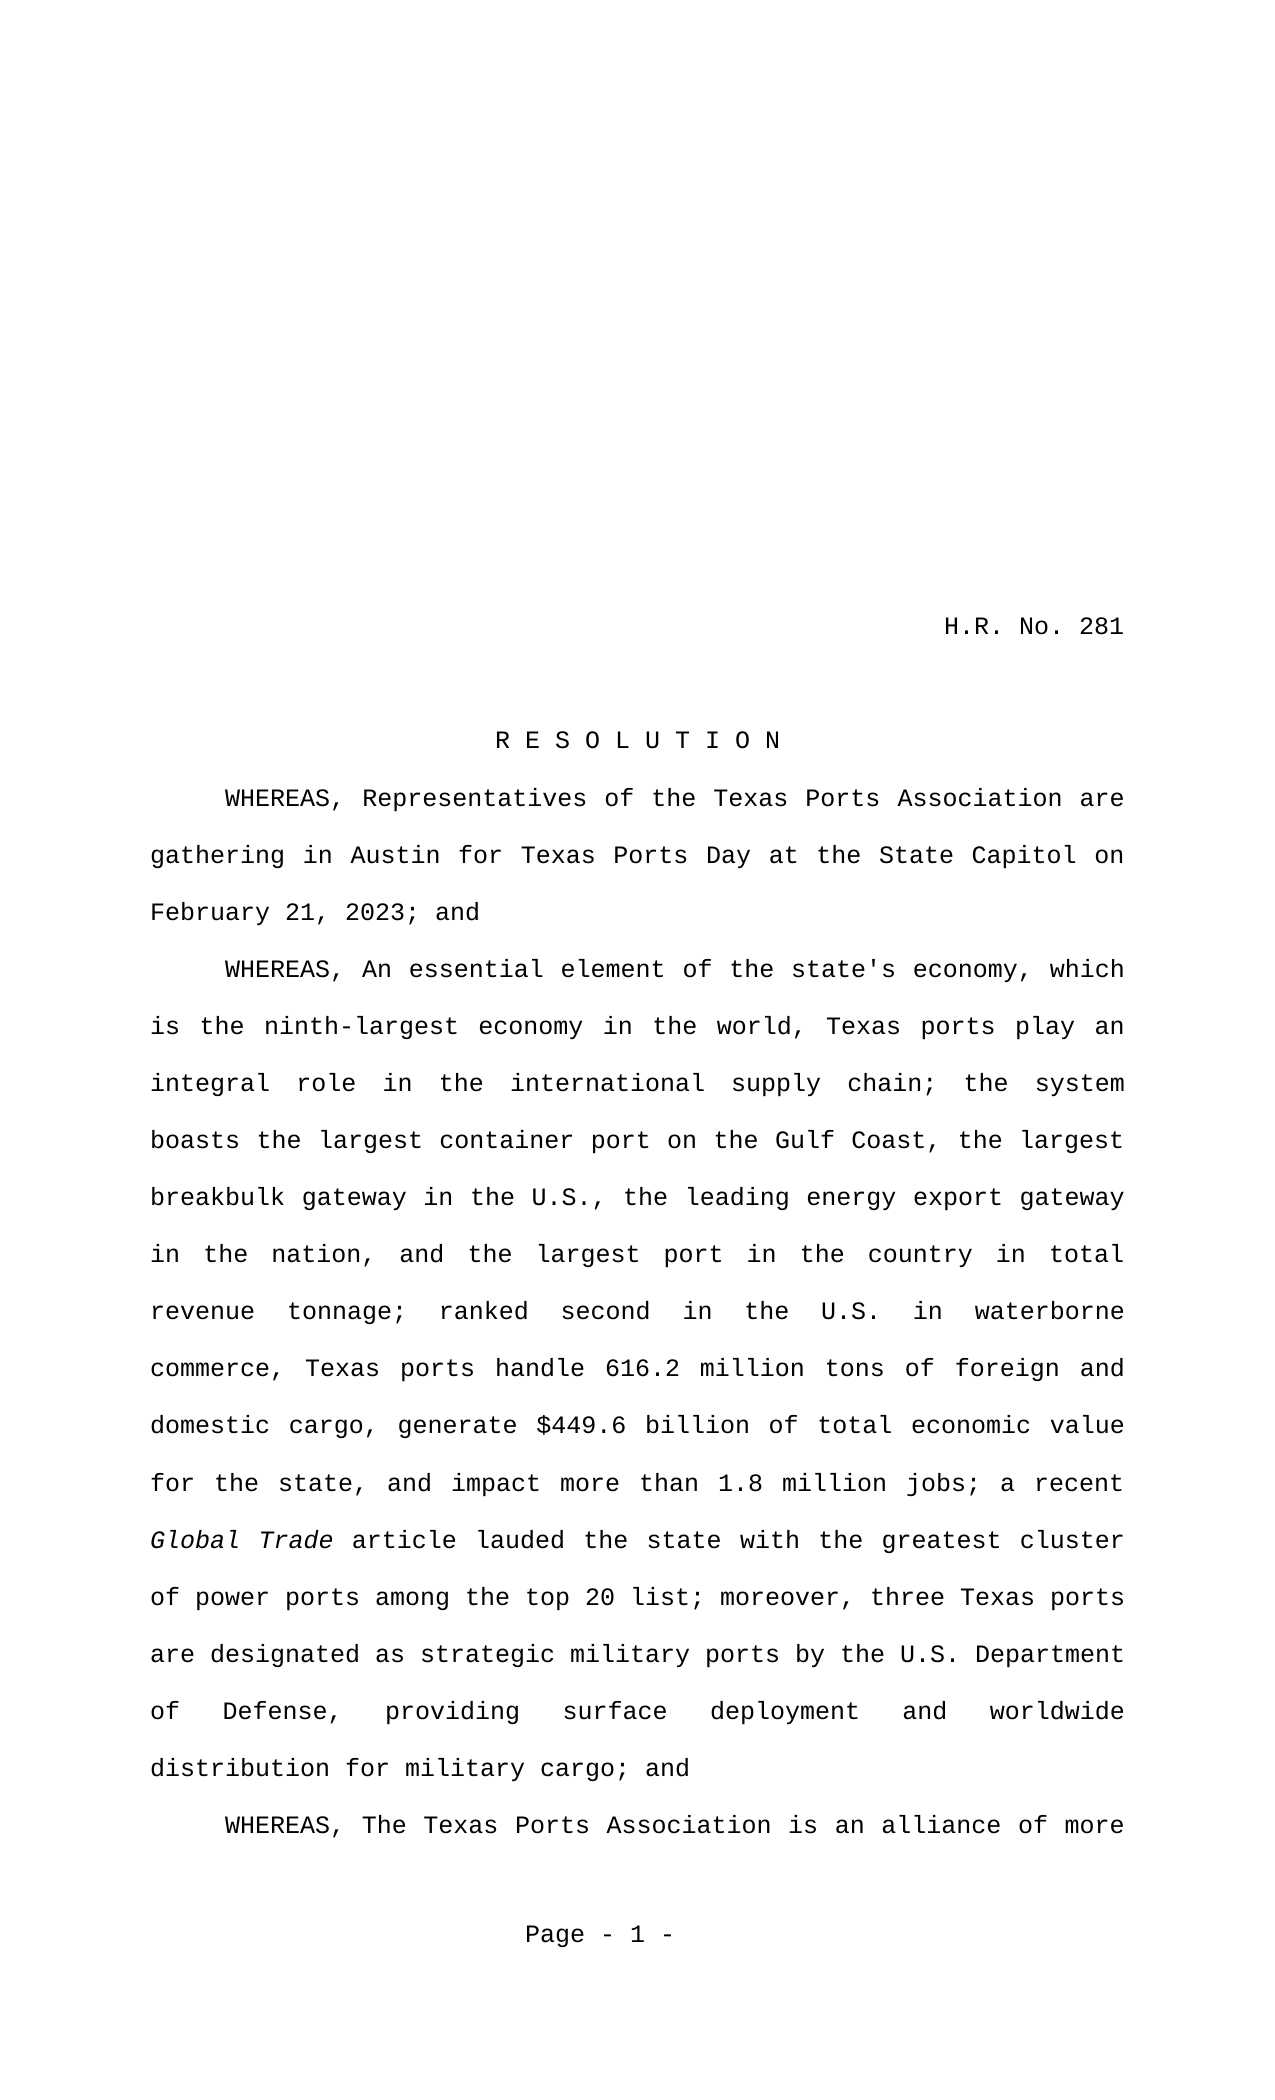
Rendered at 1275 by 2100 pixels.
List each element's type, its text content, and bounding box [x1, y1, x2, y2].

text R E S O L U T I O N [150, 728, 1125, 756]
text WHEREAS, Representatives of the Texas Ports Association are gathering in Austin for Texas Ports Day at the State Capitol on February 21, 2023; and [150, 785, 1125, 928]
text H.R. No. 281 [150, 614, 1125, 642]
text WHEREAS, An essential element of the state's economy, which is the ninth-largest economy in the world, Texas ports play an integral role in the international supply chain; the system boasts the largest container port on the Gulf Coast, the largest breakbulk gateway in the U.S., the leading energy export gateway in the nation, and the largest port in the country in total revenue tonnage; ranked second in the U.S. in waterborne commerce, Texas ports handle 616.2 million tons of foreign and domestic cargo, generate $449.6 billion of total economic value for the state, and impact more than 1.8 million jobs; a recent Global Trade article lauded the state with the greatest cluster of power ports among the top 20 list; moreover, three Texas ports are designated as strategic military ports by the U.S. Department of Defense, providing surface deployment and worldwide distribution for military cargo; and [150, 956, 1125, 1784]
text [150, 1812, 1125, 1841]
